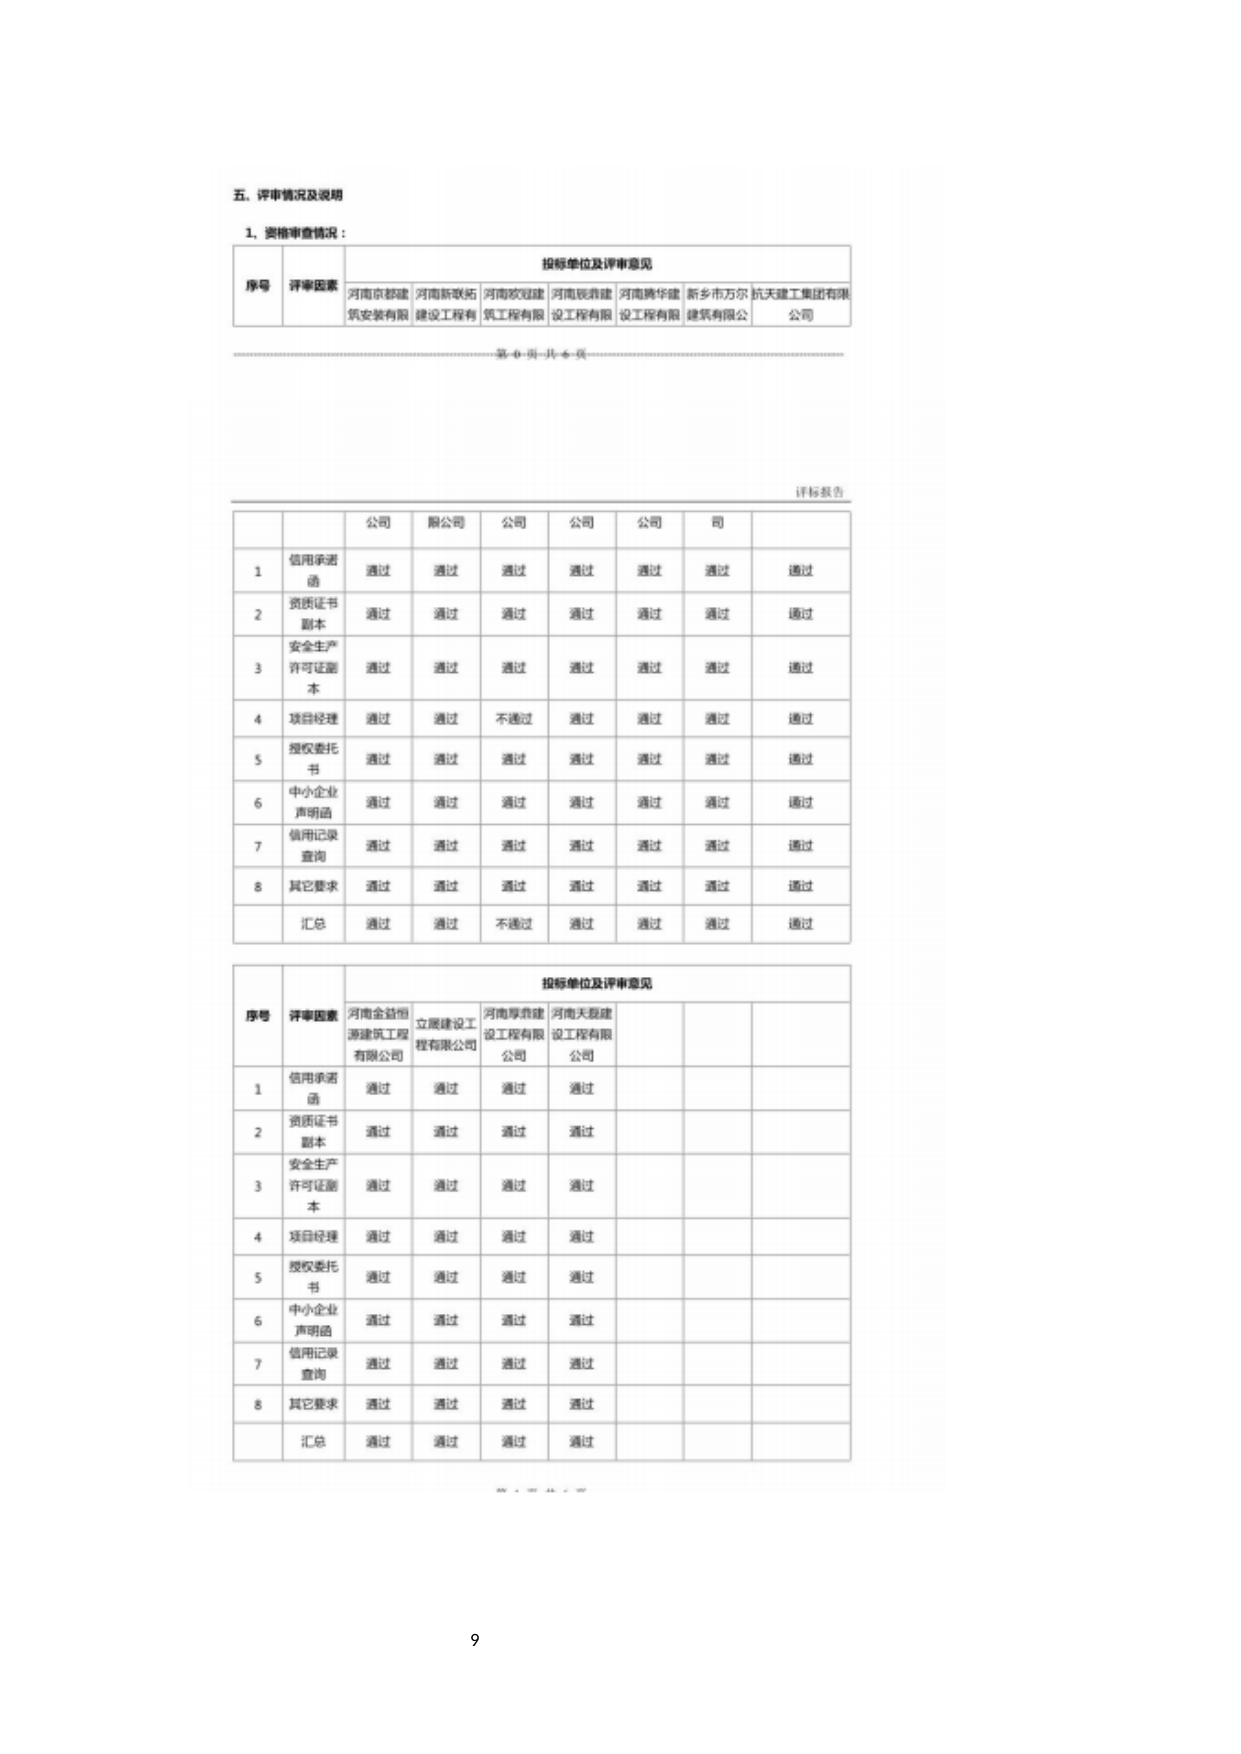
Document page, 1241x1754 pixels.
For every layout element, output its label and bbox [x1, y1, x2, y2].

picture [187, 162, 953, 1509]
